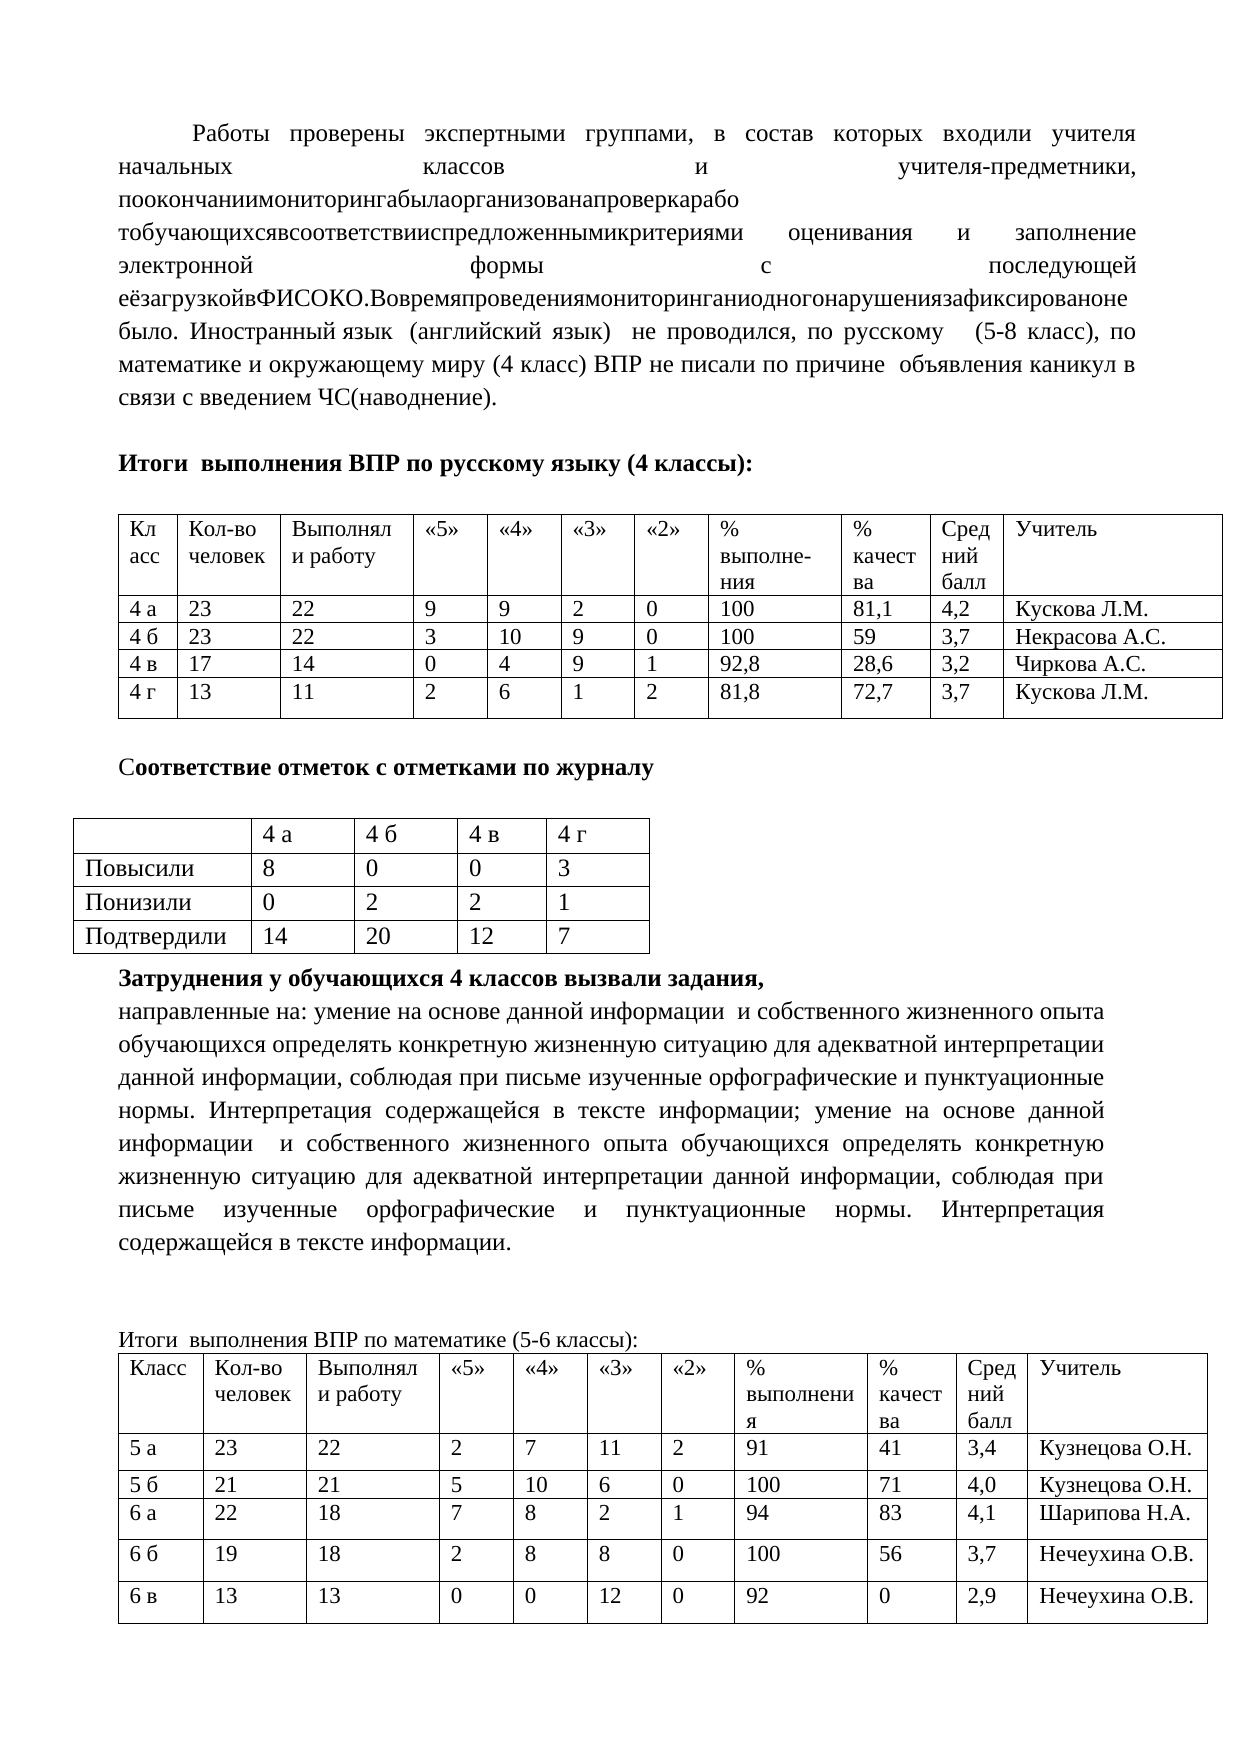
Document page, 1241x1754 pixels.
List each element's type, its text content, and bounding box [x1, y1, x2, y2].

table_header направленные на: умение на основе данной информации и собственного жизненного опыта обучающихся определять конкретную жизненную ситуацию для адекватной интерпретации данной информации, соблюдая при письме изученные орфографические и пунктуационные нормы. Интерпретация содержащейся в тексте информации; умение на основе данной информации и собственного жизненного опыта обучающихся определять конкретную жизненную ситуацию для адекватной интерпретации данной информации, соблюдая при письме изученные орфографические и пунктуационные нормы. Интерпретация содержащейся в тексте информации. [107, 996, 1116, 1327]
table_cell 100 [709, 596, 841, 622]
table_cell 83 [868, 1499, 956, 1539]
table_header Выполняли работу [281, 515, 413, 594]
table_header «3» [588, 1354, 661, 1433]
table_cell 2,9 [957, 1582, 1027, 1622]
table_cell 2 [562, 596, 634, 622]
table_cell 2 [662, 1434, 734, 1469]
table_cell 7 [547, 921, 649, 953]
table_cell 8 [588, 1540, 661, 1581]
table_cell Кузнецова О.Н. [1028, 1434, 1207, 1469]
table_cell Понизили [74, 887, 251, 920]
table_cell 81,8 [709, 678, 841, 718]
table_header «4» [514, 1354, 587, 1433]
table_cell 22 [281, 596, 413, 622]
table_cell 13 [204, 1582, 306, 1622]
table_cell 13 [178, 678, 280, 718]
table_cell 6 б [119, 1540, 203, 1581]
table_cell 14 [252, 921, 354, 953]
table_cell 10 [488, 623, 561, 649]
table_cell 0 [458, 854, 546, 886]
table_header Средний балл [957, 1354, 1027, 1433]
table_header «4» [488, 515, 561, 594]
table_cell Подтвердили [74, 921, 251, 953]
table_cell 1 [635, 650, 708, 677]
table_cell 0 [355, 854, 457, 886]
table_cell 2 [440, 1434, 513, 1469]
table_cell 6 а [119, 1499, 203, 1539]
table_cell 92,8 [709, 650, 841, 677]
table_cell 100 [709, 623, 841, 649]
table_cell 12 [458, 921, 546, 953]
table_cell 71 [868, 1471, 956, 1498]
table_cell 0 [635, 596, 708, 622]
table_header 4 г [547, 819, 649, 852]
table_cell 72,7 [842, 678, 930, 718]
table_cell 100 [735, 1471, 867, 1498]
table_cell 23 [204, 1434, 306, 1469]
table_header 4 а [252, 819, 354, 852]
table_cell 4 г [119, 678, 177, 718]
table_cell 17 [178, 650, 280, 677]
table_header Класс [119, 515, 177, 594]
table_cell 20 [355, 921, 457, 953]
table_cell Нечеухина О.В. [1028, 1540, 1207, 1581]
table_cell 2 [414, 678, 487, 718]
table_cell 3,2 [931, 650, 1003, 677]
table_cell 8 [252, 854, 354, 886]
table_cell 5 [440, 1471, 513, 1498]
table_cell 28,6 [842, 650, 930, 677]
table_cell 8 [514, 1540, 587, 1581]
table_cell 4 б [119, 623, 177, 649]
table_cell 94 [735, 1499, 867, 1539]
table_cell 0 [662, 1471, 734, 1498]
table_header [74, 819, 251, 852]
table_cell 9 [562, 623, 634, 649]
table_header % выполне-ния [709, 515, 841, 594]
table_cell 23 [178, 596, 280, 622]
table_header Учитель [1004, 515, 1222, 594]
text Итоги выполнения ВПР по математике (5-6 классы): [118, 1327, 1137, 1353]
text Затруднения у обучающихся 4 классов вызвали задания, [118, 963, 1137, 992]
table_header «5» [440, 1354, 513, 1433]
table_cell 9 [414, 596, 487, 622]
table_cell 2 [355, 887, 457, 920]
table_cell 41 [868, 1434, 956, 1469]
text Соответствие отметок с отметками по журналу [118, 752, 1137, 781]
table_cell 0 [868, 1582, 956, 1622]
table_cell 21 [307, 1471, 439, 1498]
table_header Кол-во человек [204, 1354, 306, 1433]
table_cell 0 [635, 623, 708, 649]
table_header «2» [635, 515, 708, 594]
table_cell 0 [440, 1582, 513, 1622]
table_cell 14 [281, 650, 413, 677]
table_cell 0 [414, 650, 487, 677]
table_cell 100 [735, 1540, 867, 1581]
table_cell Чиркова А.С. [1004, 650, 1222, 677]
table_header «3» [562, 515, 634, 594]
table_cell 1 [662, 1499, 734, 1539]
table_cell 11 [281, 678, 413, 718]
table_cell 2 [588, 1499, 661, 1539]
text Итоги выполнения ВПР по русскому языку (4 классы): [118, 448, 1137, 477]
table_header Класс [119, 1354, 203, 1433]
table_cell 9 [562, 650, 634, 677]
table_cell 1 [547, 887, 649, 920]
table_cell 81,1 [842, 596, 930, 622]
table_cell Повысили [74, 854, 251, 886]
table_cell Некрасова А.С. [1004, 623, 1222, 649]
table_cell 3,7 [931, 623, 1003, 649]
table_cell 11 [588, 1434, 661, 1469]
table_header % выполнения [735, 1354, 867, 1433]
table_cell 0 [514, 1582, 587, 1622]
table_cell 18 [307, 1499, 439, 1539]
table_cell 22 [281, 623, 413, 649]
table_header Кол-во человек [178, 515, 280, 594]
table_cell 4,1 [957, 1499, 1027, 1539]
text Работы проверены экспертными группами, в состав которых входили учителя начальных классов и учителя-предметники, поокончаниимониторингабылаорганизованапроверкаработобучающихсявсоответствииспредложеннымикритериями оценивания и заполнение электронной формы с последующей еёзагрузкойвФИСОКО.Вовремяпроведениямониторинганиодногонарушениязафиксированонебыло. Иностранный язык (английский язык) не проводился, по русскому (5-8 класс), по математике и окружающему миру (4 класс) ВПР не писали по причине объявления каникул в связи с введением ЧС(наводнение). [118, 118, 1137, 411]
table_cell Кускова Л.М. [1004, 678, 1222, 718]
table_cell 12 [588, 1582, 661, 1622]
table_cell 4 в [119, 650, 177, 677]
table_cell 1 [562, 678, 634, 718]
table_cell 23 [178, 623, 280, 649]
table_cell 0 [252, 887, 354, 920]
table_cell 91 [735, 1434, 867, 1469]
table_header Выполняли работу [307, 1354, 439, 1433]
table_cell 92 [735, 1582, 867, 1622]
table_header % качества [842, 515, 930, 594]
table_cell 3,4 [957, 1434, 1027, 1469]
table_header «5» [414, 515, 487, 594]
table_cell 59 [842, 623, 930, 649]
table_cell 19 [204, 1540, 306, 1581]
table_cell Кускова Л.М. [1004, 596, 1222, 622]
table_cell 2 [440, 1540, 513, 1581]
table_header Учитель [1028, 1354, 1207, 1433]
table_header 4 б [355, 819, 457, 852]
table_cell 9 [488, 596, 561, 622]
table_cell 13 [307, 1582, 439, 1622]
table_cell 5 а [119, 1434, 203, 1469]
table_header 4 в [458, 819, 546, 852]
table_cell 4 а [119, 596, 177, 622]
table_cell Кузнецова О.Н. [1028, 1471, 1207, 1498]
table_cell 3 [547, 854, 649, 886]
table_cell 6 [588, 1471, 661, 1498]
table_cell 56 [868, 1540, 956, 1581]
table_cell 2 [458, 887, 546, 920]
table_cell 3,7 [957, 1540, 1027, 1581]
table_header «2» [662, 1354, 734, 1433]
table_header % качества [868, 1354, 956, 1433]
table_cell 2 [635, 678, 708, 718]
table_cell Нечеухина О.В. [1028, 1582, 1207, 1622]
table_cell 6 в [119, 1582, 203, 1622]
table_cell 4 [488, 650, 561, 677]
table_cell 18 [307, 1540, 439, 1581]
table_cell Шарипова Н.А. [1028, 1499, 1207, 1539]
table_cell 3 [414, 623, 487, 649]
table_cell 10 [514, 1471, 587, 1498]
table_cell 6 [488, 678, 561, 718]
table_cell 22 [204, 1499, 306, 1539]
table_cell 7 [514, 1434, 587, 1469]
table_cell 3,7 [931, 678, 1003, 718]
table_cell 5 б [119, 1471, 203, 1498]
table_cell 21 [204, 1471, 306, 1498]
table_cell 4,0 [957, 1471, 1027, 1498]
table_cell 22 [307, 1434, 439, 1469]
table_cell 8 [514, 1499, 587, 1539]
table_cell 4,2 [931, 596, 1003, 622]
table_header Средний балл [931, 515, 1003, 594]
table_cell 0 [662, 1582, 734, 1622]
table_cell 7 [440, 1499, 513, 1539]
table_cell 0 [662, 1540, 734, 1581]
